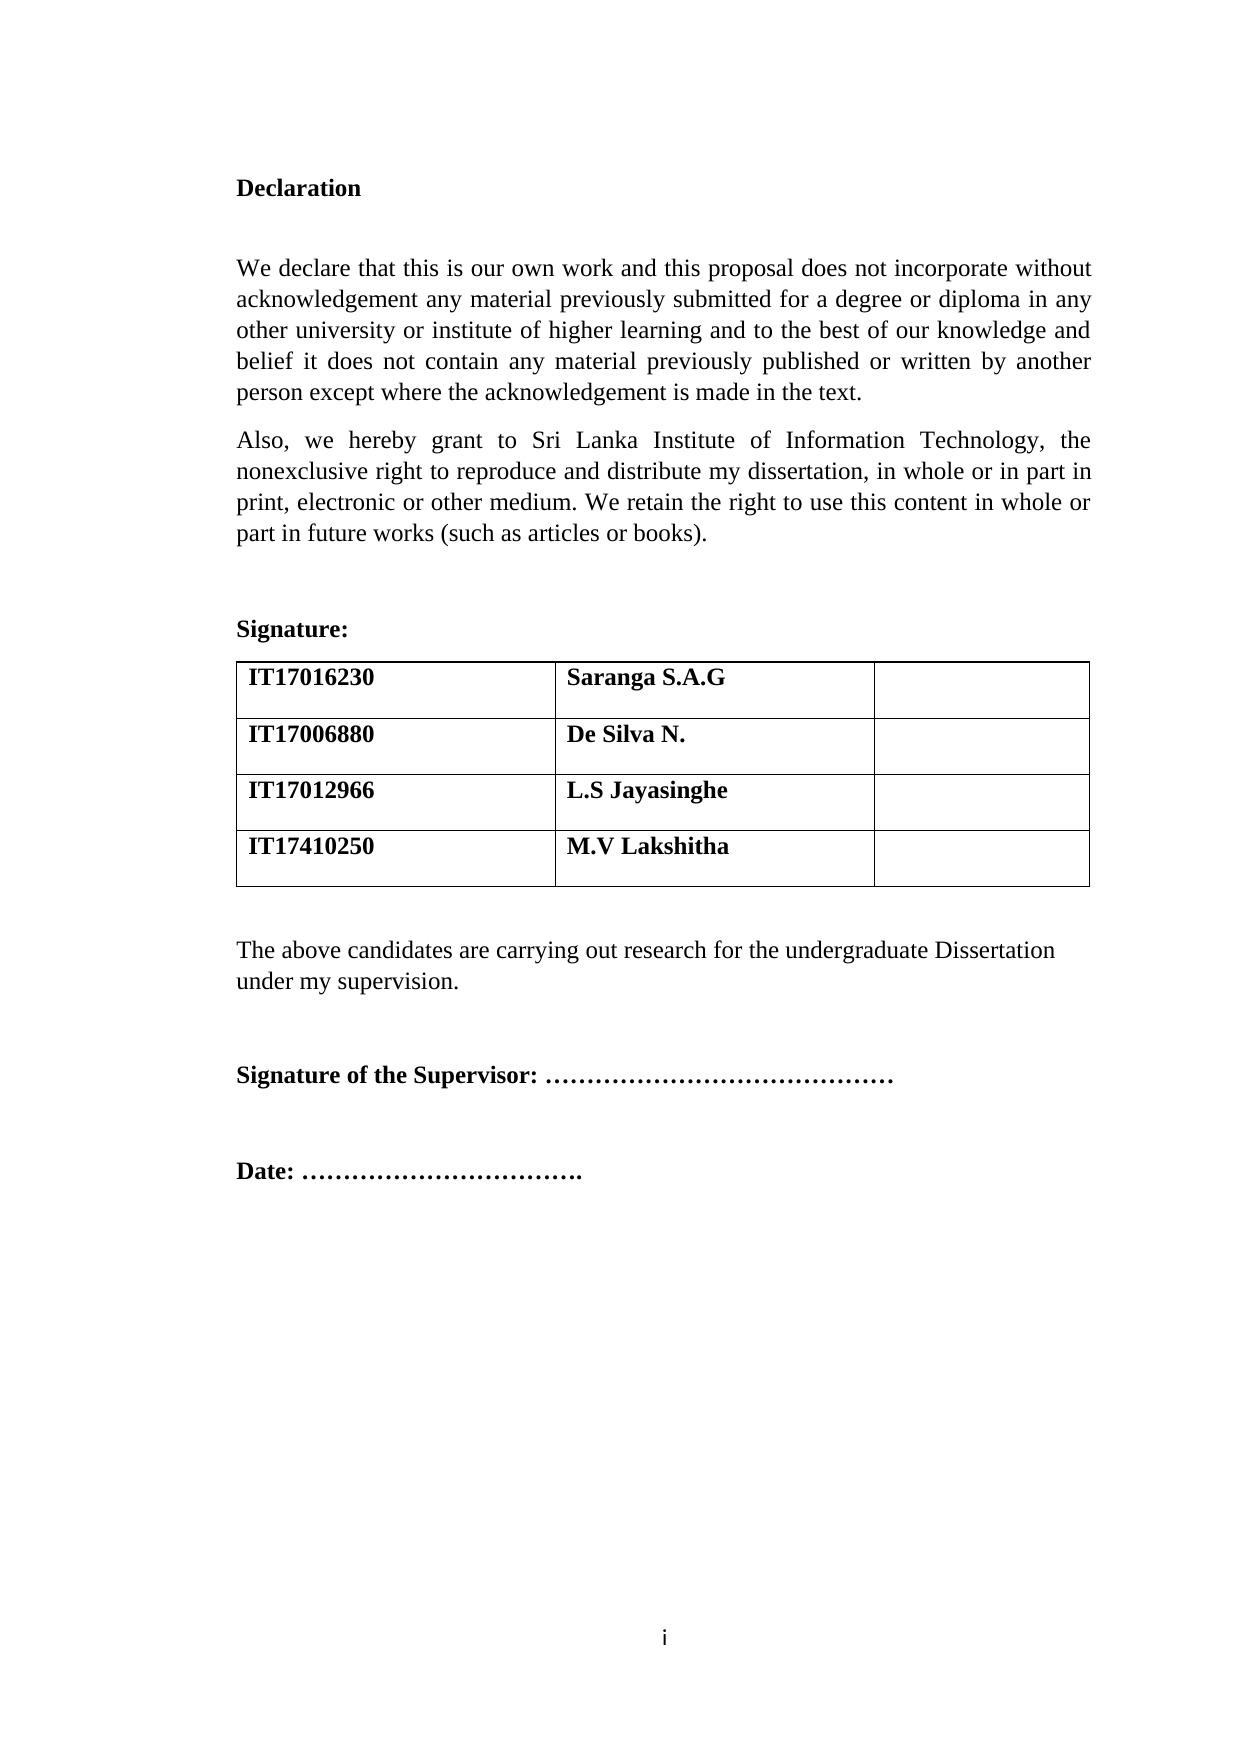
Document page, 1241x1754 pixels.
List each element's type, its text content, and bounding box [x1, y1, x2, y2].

table_cell De Silva N. [556, 719, 874, 774]
text The above candidates are carrying out research for the undergraduate Dissertation under my supervision. [236, 935, 1092, 994]
table_cell IT17410250 [237, 831, 555, 886]
table_cell IT17012966 [237, 775, 555, 830]
table_cell IT17006880 [237, 719, 555, 774]
table_cell [875, 831, 1089, 886]
table_cell L.S Jayasinghe [556, 775, 874, 830]
table_cell M.V Lakshitha [556, 831, 874, 886]
text Signature: [236, 614, 1092, 642]
text Also, we hereby grant to Sri Lanka Institute of Information Technology, the nonexclusive right to reproduce and distribute my dissertation, in whole or in part in print, electronic or other medium. We retain the right to use this content in whole or part in future works (such as articles or books). [236, 425, 1092, 547]
table_header IT17016230 [237, 663, 555, 718]
table_cell [875, 719, 1089, 774]
text We declare that this is our own work and this proposal does not incorporate without acknowledgement any material previously submitted for a degree or diploma in any other university or institute of higher learning and to the best of our knowledge and belief it does not contain any material previously published or written by another person except where the acknowledgement is made in the text. [236, 253, 1092, 406]
text Declaration [236, 173, 1092, 201]
text Date: ……………………………. [236, 1156, 1092, 1185]
table_cell [875, 775, 1089, 830]
table_header [875, 663, 1089, 718]
text Signature of the Supervisor: …………………………………… [236, 1061, 1092, 1089]
table_header Saranga S.A.G [556, 663, 874, 718]
